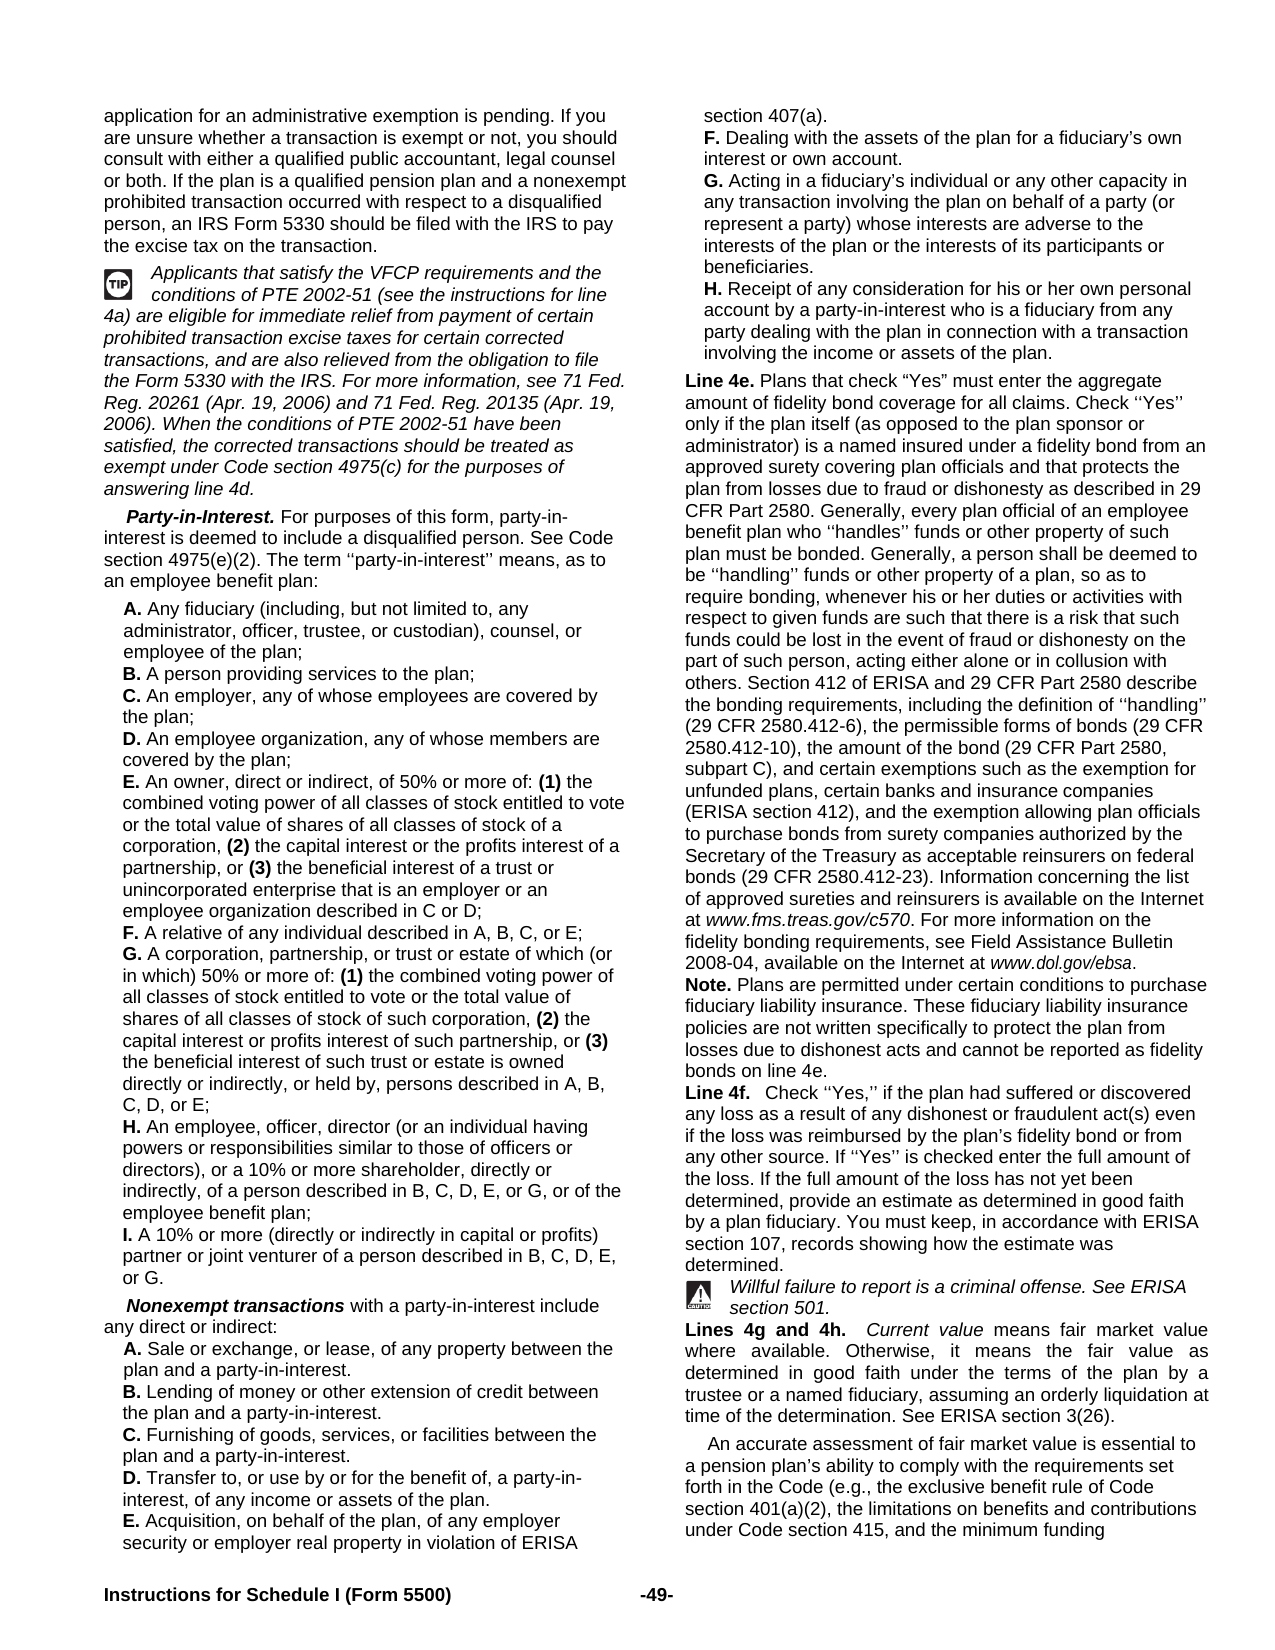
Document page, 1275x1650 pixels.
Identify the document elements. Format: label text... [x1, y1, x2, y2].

text Party-in-Interest. For purposes of this form, party-in-interest is deemed to include a disqualified person. See Code section 4975(e)(2). The term ‘‘party-in-interest’’ means, as to an employee benefit plan: [103, 506, 628, 592]
text Line 4e. Plans that check “Yes” must enter the aggregate amount of fidelity bond coverage for all claims. Check ‘‘Yes’’ only if the plan itself (as opposed to the plan sponsor or administrator) is a named insured under a fidelity bond from an approved surety covering plan officials and that protects the plan from losses due to fraud or dishonesty as described in 29 CFR Part 2580. Generally, every plan official of an employee benefit plan who ‘‘handles’’ funds or other property of such plan must be bonded. Generally, a person shall be deemed to be ‘‘handling’’ funds or other property of a plan, so as to require bonding, whenever his or her duties or activities with respect to given funds are such that there is a risk that such funds could be lost in the event of fraud or dishonesty on the part of such person, acting either alone or in collusion with others. Section 412 of ERISA and 29 CFR Part 2580 describe the bonding requirements, including the definition of ‘‘handling’’ (29 CFR 2580.412-6), the permissible forms of bonds (29 CFR 2580.412-10), the amount of the bond (29 CFR Part 2580, subpart C), and certain exemptions such as the exemption for unfunded plans, certain banks and insurance companies (ERISA section 412), and the exemption allowing plan officials to purchase bonds from surety companies authorized by the Secretary of the Treasury as acceptable reinsurers on federal bonds (29 CFR 2580.412-23). Information concerning the list of approved sureties and reinsurers is available on the Internet at www.fms.treas.gov/c570. For more information on the fidelity bonding requirements, see Field Assistance Bulletin 2008-04, available on the Internet at www.dol.gov/ebsa. [685, 370, 1209, 974]
text E. Acquisition, on behalf of the plan, of any employer security or employer real property in violation of ERISA section 407(a). [703, 105, 1209, 127]
text I. A 10% or more (directly or indirectly in capital or profits) partner or joint venturer of a person described in B, C, D, E, or G. [122, 1223, 628, 1288]
text G. A corporation, partnership, or trust or estate of which (or in which) 50% or more of: (1) the combined voting power of all classes of stock entitled to vote or the total value of shares of all classes of stock of such corporation, (2) the capital interest or profits interest of such partnership, or (3) the beneficial interest of such trust or estate is owned directly or indirectly, or held by, persons described in A, B, C, D, or E; [122, 943, 628, 1116]
text F. Dealing with the assets of the plan for a fiduciary’s own interest or own account. [703, 127, 1209, 170]
text D. Transfer to, or use by or for the benefit of, a party-in-interest, of any income or assets of the plan. [122, 1467, 628, 1510]
text Line 4f. Check ‘‘Yes,’’ if the plan had suffered or discovered any loss as a result of any dishonest or fraudulent act(s) even if the loss was reimbursed by the plan’s fidelity bond or from any other source. If ‘‘Yes’’ is checked enter the full amount of the loss. If the full amount of the loss has not yet been determined, provide an estimate as determined in good faith by a plan fiduciary. You must keep, in accordance with ERISA section 107, records showing how the estimate was determined. [685, 1082, 1209, 1276]
text Note. Plans are permitted under certain conditions to purchase fiduciary liability insurance. These fiduciary liability insurance policies are not written specifically to protect the plan from losses due to dishonest acts and cannot be reported as fidelity bonds on line 4e. [685, 974, 1209, 1082]
text H. An employee, officer, director (or an individual having powers or responsibilities similar to those of officers or directors), or a 10% or more shareholder, directly or indirectly, of a person described in B, C, D, E, or G, or of the employee benefit plan; [122, 1116, 628, 1223]
text C. An employer, any of whose employees are covered by the plan; [122, 684, 628, 727]
text Applicants that satisfy the VFCP requirements and the conditions of PTE 2002-51 (see the instructions for line 4a) are eligible for immediate relief from payment of certain prohibited transaction excise taxes for certain corrected transactions, and are also relieved from the obligation to file the Form 5330 with the IRS. For more information, see 71 Fed. Reg. 20261 (Apr. 19, 2006) and 71 Fed. Reg. 20135 (Apr. 19, 2006). When the conditions of PTE 2002-51 have been satisfied, the corrected transactions should be treated as exempt under Code section 4975(c) for the purposes of answering line 4d. [103, 262, 628, 499]
text A. Any fiduciary (including, but not limited to, any administrator, officer, trustee, or custodian), counsel, or employee of the plan; [123, 598, 628, 663]
picture [103, 269, 133, 301]
text F. A relative of any individual described in A, B, C, or E; [122, 922, 628, 943]
text E. Acquisition, on behalf of the plan, of any employer security or employer real property in violation of ERISA section 407(a). [122, 1510, 628, 1553]
text G. Acting in a fiduciary’s individual or any other capacity in any transaction involving the plan on behalf of a party (or represent a party) whose interests are adverse to the interests of the plan or the interests of its participants or beneficiaries. [703, 170, 1209, 277]
text A. Sale or exchange, or lease, of any property between the plan and a party-in-interest. [123, 1337, 628, 1381]
text Nonexempt transactions with a party-in-interest include any direct or indirect: [103, 1294, 628, 1337]
text B. A person providing services to the plan; [85, 663, 628, 684]
text Lines 4g and 4h. Current value means fair market value where available. Otherwise, it means the fair value as determined in good faith under the terms of the plan by a trustee or a named fiduciary, assuming an orderly liquidation at time of the determination. See ERISA section 3(26). [685, 1319, 1209, 1427]
text H. Receipt of any consideration for his or her own personal account by a party-in-interest who is a fiduciary from any party dealing with the plan in connection with a transaction involving the income or assets of the plan. [703, 277, 1209, 364]
text C. Furnishing of goods, services, or facilities between the plan and a party-in-interest. [122, 1424, 628, 1467]
text Willful failure to report is a criminal offense. See ERISA section 501. [676, 1276, 1209, 1319]
text B. Lending of money or other extension of credit between the plan and a party-in-interest. [122, 1381, 628, 1424]
text E. An owner, direct or indirect, of 50% or more of: (1) the combined voting power of all classes of stock entitled to vote or the total value of shares of all classes of stock of a corporation, (2) the capital interest or the profits interest of a partnership, or (3) the beneficial interest of a trust or unincorporated enterprise that is an employer or an employee organization described in C or D; [122, 771, 628, 922]
picture [685, 1279, 711, 1308]
text D. An employee organization, any of whose members are covered by the plan; [122, 727, 628, 771]
